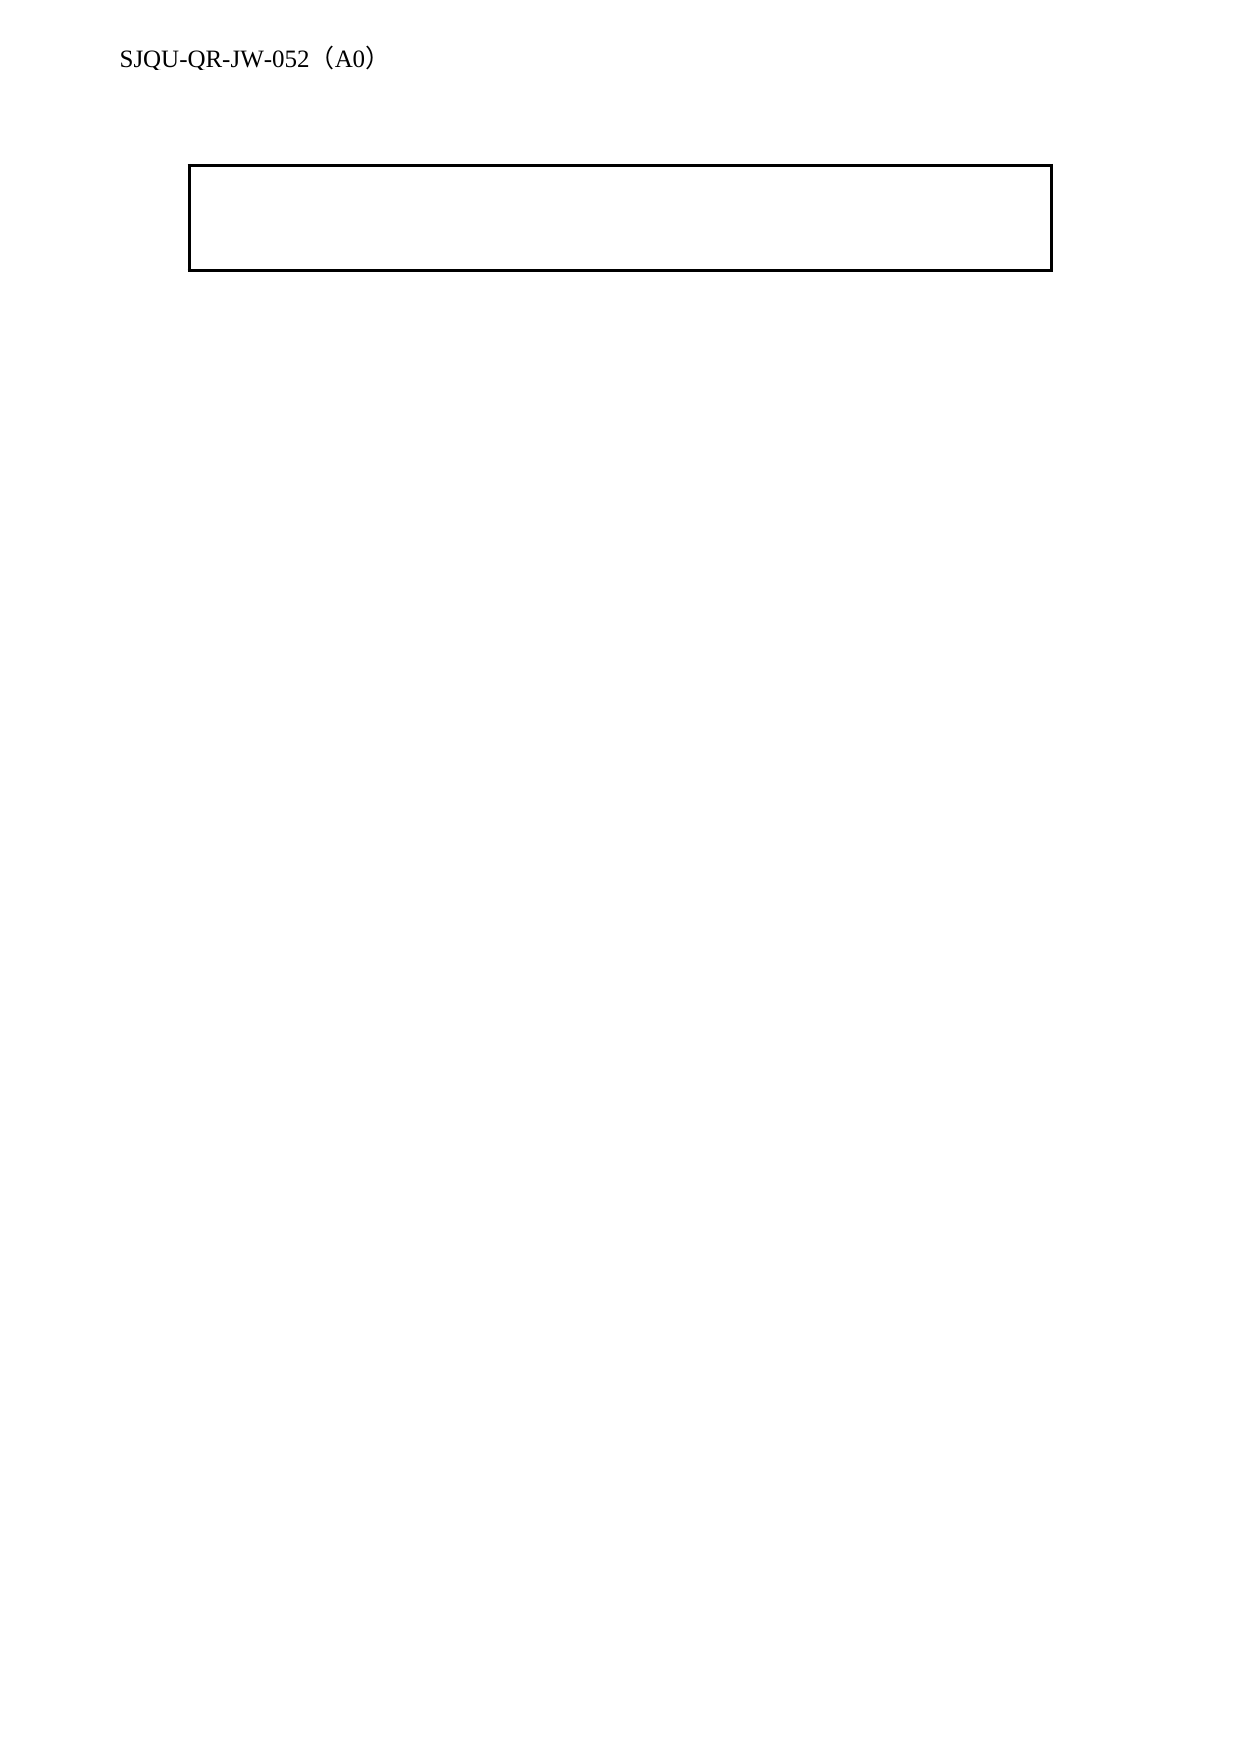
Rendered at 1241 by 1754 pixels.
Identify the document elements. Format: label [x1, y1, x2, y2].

table_header [191, 167, 1050, 269]
